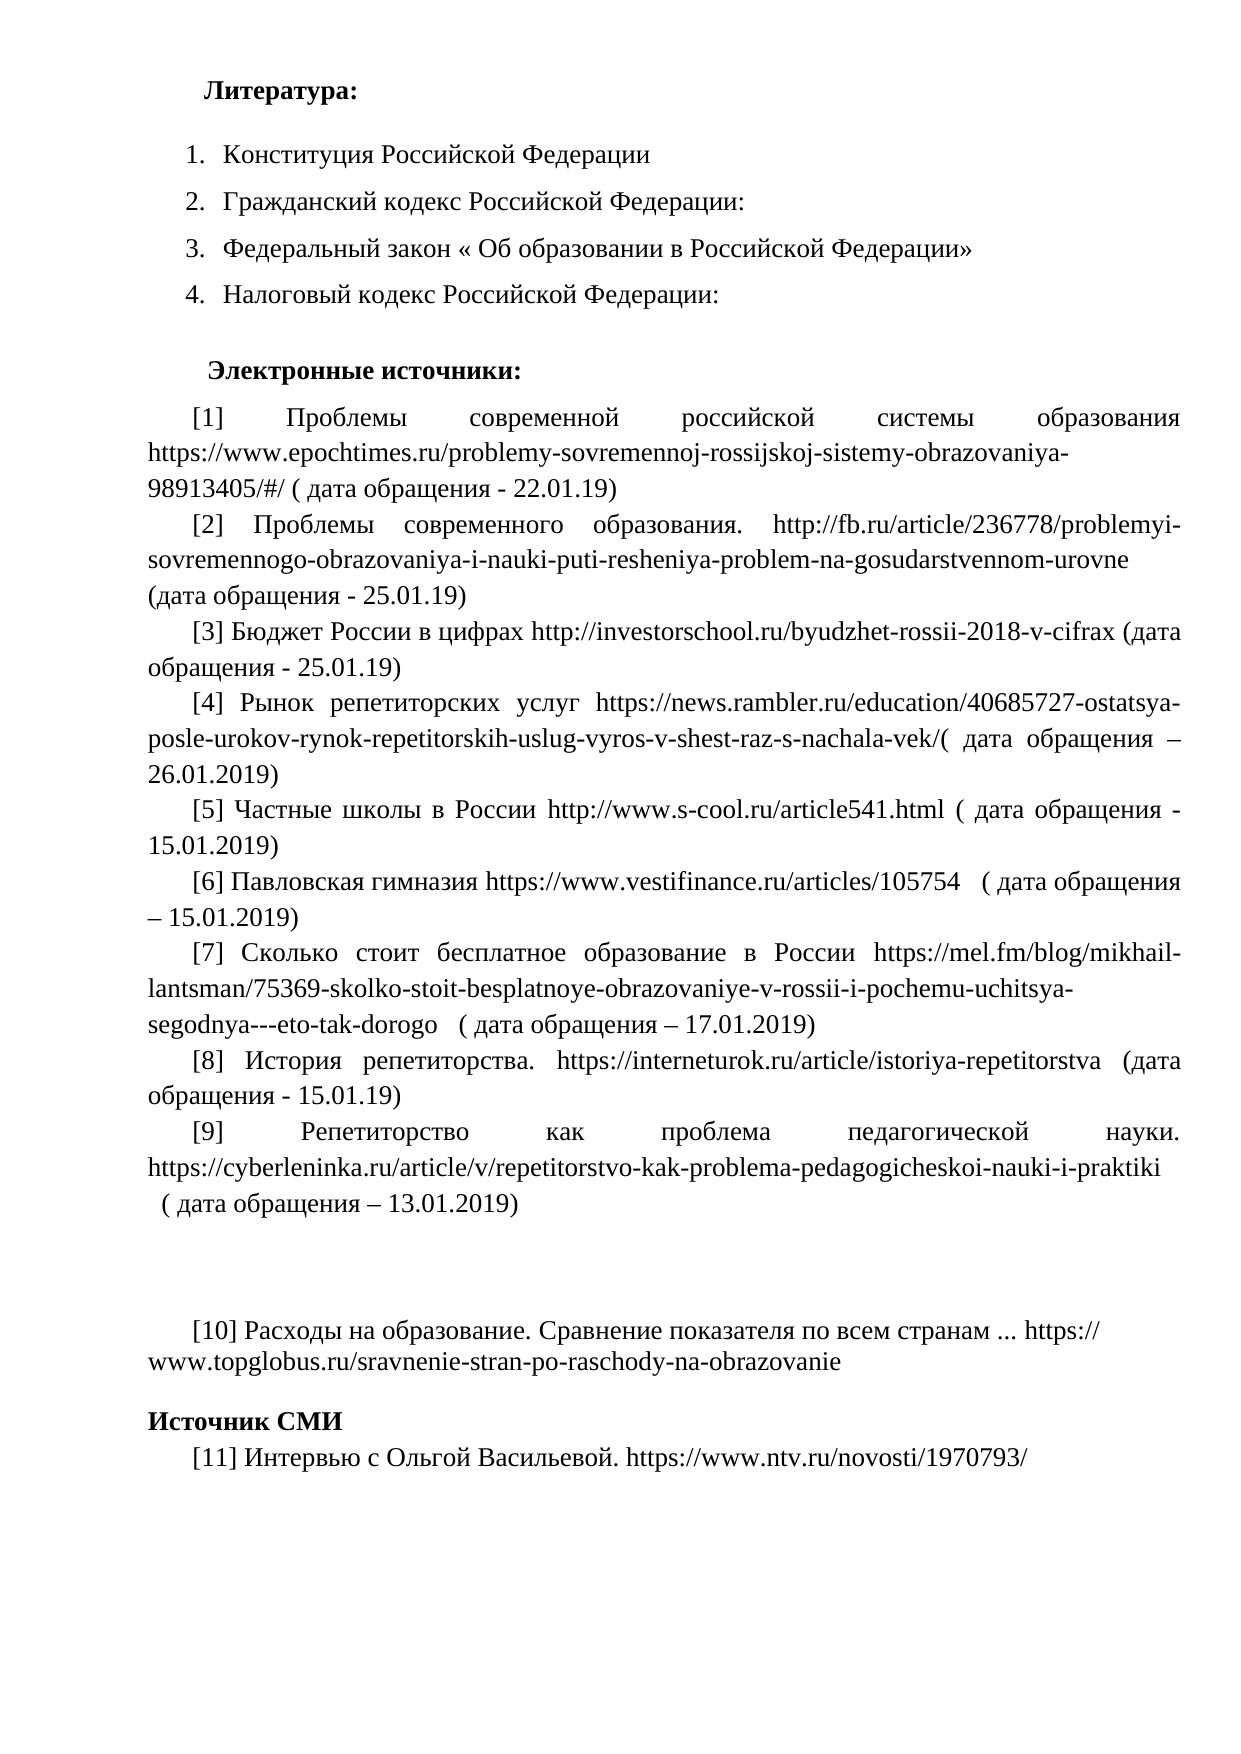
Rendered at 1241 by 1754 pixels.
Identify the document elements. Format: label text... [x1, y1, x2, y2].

text [6] Павловская гимназия https://www.vestifinance.ru/articles/105754 ( дата обращения – 15.01.2019) [148, 865, 1181, 932]
text [7] Сколько стоит бесплатное образование в России https://mel.fm/blog/mikhail-lantsman/75369-skolko-stoit-besplatnoye-obrazovaniye-v-rossii-i-pochemu-uchitsya-segodnya---eto-tak-dorogo ( дата обращения – 17.01.2019) [148, 937, 1181, 1039]
list Налоговый кодекс Российской Федерации: [185, 278, 1181, 310]
list Конституция Российской Федерации [185, 138, 1181, 170]
text www.topglobus.ru/sravnenie-stran-po-raschody-na-obrazovanie [148, 1345, 1181, 1376]
text ( дата обращения – 13.01.2019) [148, 1187, 1181, 1218]
text Литература: [148, 74, 1179, 105]
text [11] Интервью с Ольгой Васильевой. https://www.ntv.ru/novosti/1970793/ [148, 1441, 1181, 1472]
list Федеральный закон « Об образовании в Российской Федерации» [185, 232, 1181, 263]
text [4] Рынок репетиторских услуг https://news.rambler.ru/education/40685727-ostatsya-posle-urokov-rynok-repetitorskih-uslug-vyros-v-shest-raz-s-nachala-vek/( дата обращения – 26.01.2019) [148, 686, 1181, 789]
text [3] Бюджет России в цифрах http://investorschool.ru/byudzhet-rossii-2018-v-cifrax (дата обращения - 25.01.19) [148, 615, 1181, 682]
text Источник СМИ [148, 1405, 1181, 1436]
text [2] Проблемы современного образования. http://fb.ru/article/236778/problemyi-sovremennogo-obrazovaniya-i-nauki-puti-resheniya-problem-na-gosudarstvennom-urovne (дата обращения - 25.01.19) [148, 508, 1181, 610]
text [8] История репетиторства. https://interneturok.ru/article/istoriya-repetitorstva (дата обращения - 15.01.19) [148, 1044, 1181, 1111]
list Гражданский кодекс Российской Федерации: [185, 185, 1181, 216]
text [1] Проблемы современной российской системы образования https://www.epochtimes.ru/problemy-sovremennoj-rossijskoj-sistemy-obrazovaniya-98913405/#/ ( дата обращения - 22.01.19) [148, 401, 1181, 503]
subtitle [10] Расходы на образование. Cравнение показателя по всем странам ... https:// [148, 1314, 1181, 1345]
text Электронные источники: [148, 354, 1181, 385]
text [9] Репетиторство как проблема педагогической науки. https://cyberleninka.ru/article/v/repetitorstvo-kak-problema-pedagogicheskoi-nauki-i-praktiki [148, 1115, 1181, 1182]
text [5] Частные школы в России http://www.s-cool.ru/article541.html ( дата обращения - 15.01.2019) [148, 794, 1181, 861]
